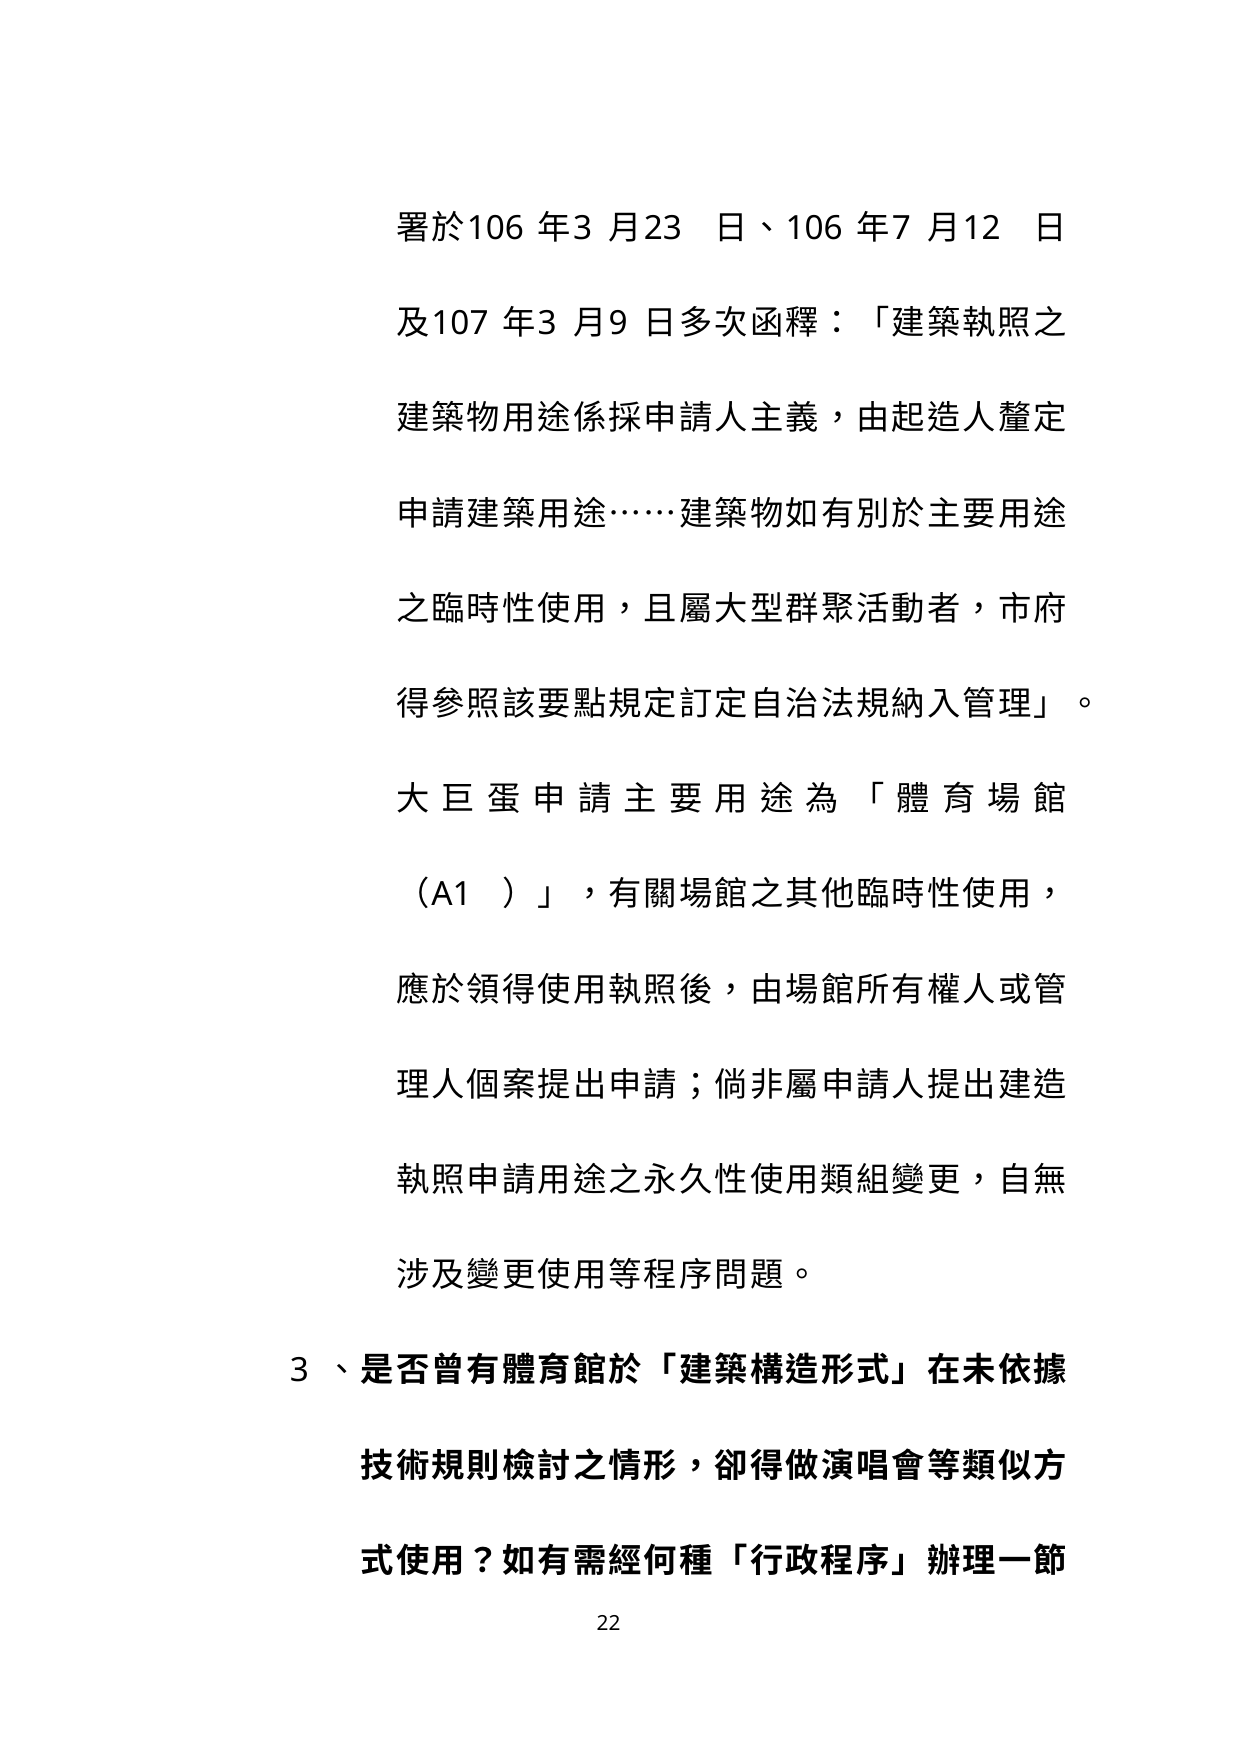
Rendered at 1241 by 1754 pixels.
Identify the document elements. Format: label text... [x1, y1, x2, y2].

subtitle 是否曾有體育館於「建築構造形式」在未依據技術規則檢討之情形，卻得做演唱會等類似方式使用？如有需經何種「行政程序」辦理一節，詢據內政部稱： [272, 1320, 1069, 1605]
